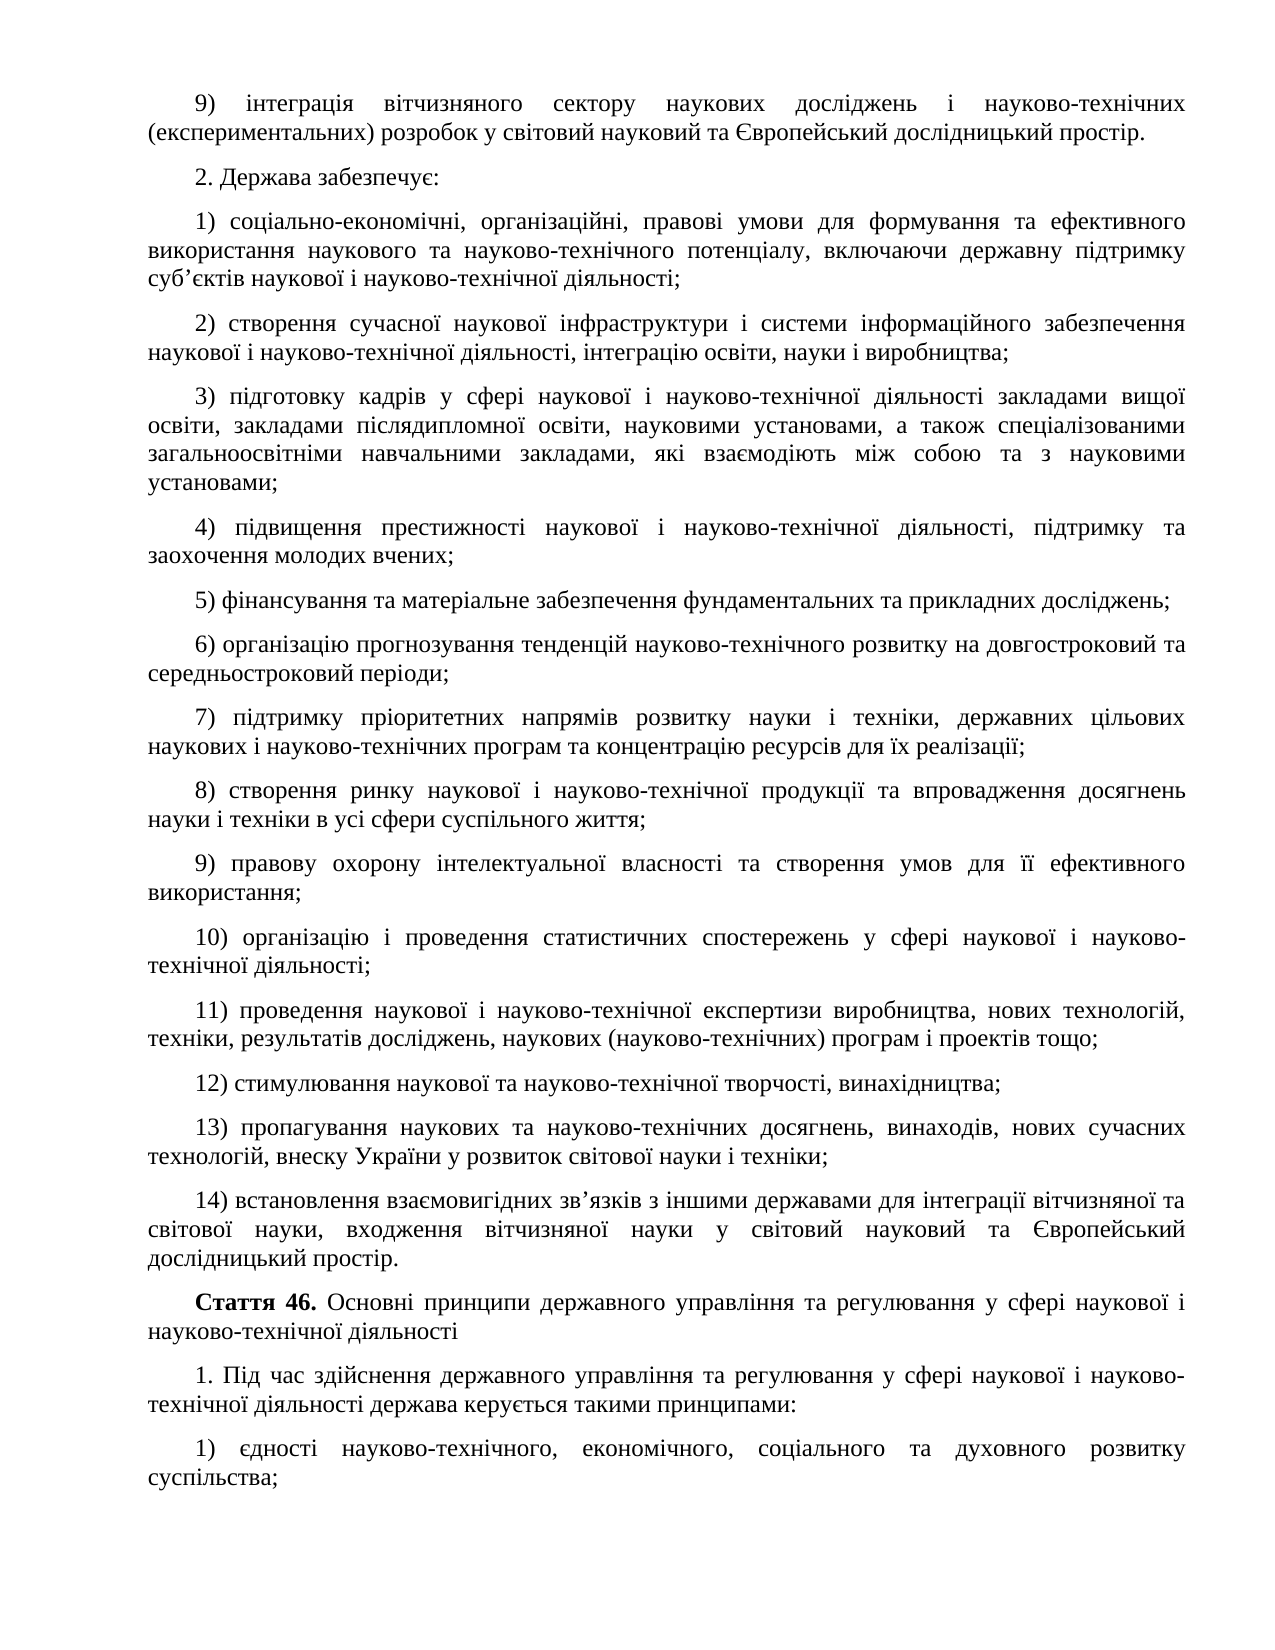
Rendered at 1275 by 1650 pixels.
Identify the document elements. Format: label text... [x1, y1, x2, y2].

text 1. Під час здійснення державного управління та регулювання у сфері наукової і науково-технічної діяльності держава керується такими принципами: [148, 1360, 1186, 1418]
text 2. Держава забезпечує: [148, 162, 1186, 190]
text 6) організацію прогнозування тенденцій науково-технічного розвитку на довгостроковий та середньостроковий періоди; [148, 629, 1186, 687]
text 7) підтримку пріоритетних напрямів розвитку науки і техніки, державних цільових наукових і науково-технічних програм та концентрацію ресурсів для їх реалізації; [148, 702, 1186, 760]
text 14) встановлення взаємовигідних зв’язків з іншими державами для інтеграції вітчизняної та світової науки, входження вітчизняної науки у світовий науковий та Європейський дослідницький простір. [148, 1185, 1186, 1272]
text 8) створення ринку наукової і науково-технічної продукції та впровадження досягнень науки і техніки в усі сфери суспільного життя; [148, 775, 1186, 833]
text 4) підвищення престижності наукової і науково-технічної діяльності, підтримку та заохочення молодих вчених; [148, 512, 1186, 569]
text 1) соціально-економічні, організаційні, правові умови для формування та ефективного використання наукового та науково-технічного потенціалу, включаючи державну підтримку суб’єктів наукової і науково-технічної діяльності; [148, 206, 1186, 292]
text 3) підготовку кадрів у сфері наукової і науково-технічної діяльності закладами вищої освіти, закладами післядипломної освіти, науковими установами, а також спеціалізованими загальноосвітніми навчальними закладами, які взаємодіють між собою та з науковими установами; [148, 381, 1186, 496]
text 5) фінансування та матеріальне забезпечення фундаментальних та прикладних досліджень; [148, 585, 1186, 613]
text 9) правову охорону інтелектуальної власності та створення умов для її ефективного використання; [148, 848, 1186, 906]
text 2) створення сучасної наукової інфраструктури і системи інформаційного забезпечення наукової і науково-технічної діяльності, інтеграцію освіти, науки і виробництва; [148, 308, 1186, 365]
text 9) інтеграція вітчизняного сектору наукових досліджень і науково-технічних (експериментальних) розробок у світовий науковий та Європейський дослідницький простір. [148, 88, 1186, 146]
text 13) пропагування наукових та науково-технічних досягнень, винаходів, нових сучасних технологій, внеску України у розвиток світової науки і техніки; [148, 1112, 1186, 1170]
text 11) проведення наукової і науково-технічної експертизи виробництва, нових технологій, техніки, результатів досліджень, наукових (науково-технічних) програм і проектів тощо; [148, 995, 1186, 1052]
text 12) стимулювання наукової та науково-технічної творчості, винахідництва; [148, 1068, 1186, 1097]
text Стаття 46. Основні принципи державного управління та регулювання у сфері наукової і науково-технічної діяльності [148, 1287, 1186, 1345]
text 10) організацію і проведення статистичних спостережень у сфері наукової і науково-технічної діяльності; [148, 922, 1186, 979]
text 1) єдності науково-технічного, економічного, соціального та духовного розвитку суспільства; [148, 1433, 1186, 1491]
